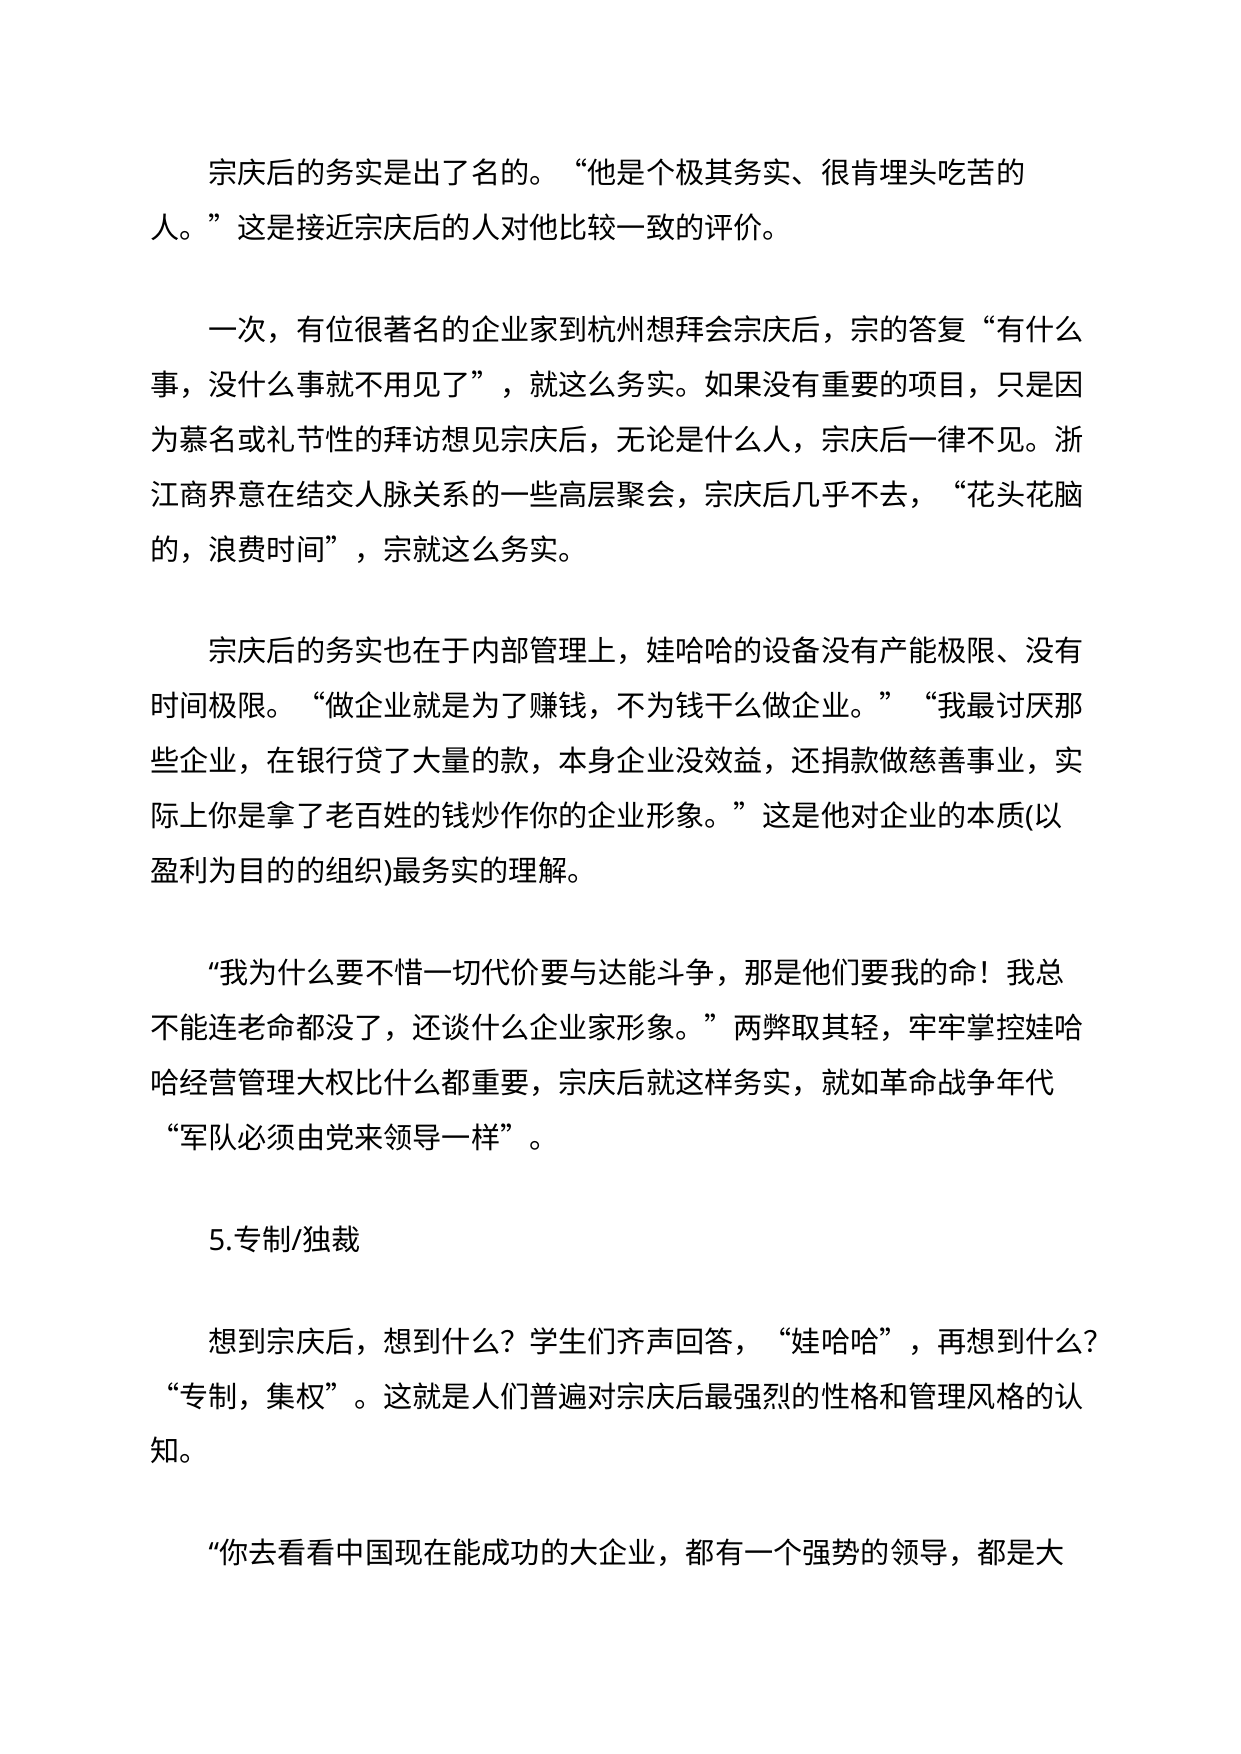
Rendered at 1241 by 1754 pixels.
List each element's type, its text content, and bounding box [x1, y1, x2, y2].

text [150, 1530, 1090, 1572]
text 想到宗庆后，想到什么？学生们齐声回答，“娃哈哈”，再想到什么？“专制，集权”。这就是人们普遍对宗庆后最强烈的性格和管理风格的认知。 [150, 1318, 1090, 1470]
text 宗庆后的务实也在于内部管理上，娃哈哈的设备没有产能极限、没有时间极限。“做企业就是为了赚钱，不为钱干么做企业。”“我最讨厌那些企业，在银行贷了大量的款，本身企业没效益，还捐款做慈善事业，实际上你是拿了老百姓的钱炒作你的企业形象。”这是他对企业的本质(以盈利为目的的组织)最务实的理解。 [150, 628, 1090, 890]
text 5.专制/独裁 [150, 1216, 1090, 1259]
text “我为什么要不惜一切代价要与达能斗争，那是他们要我的命！我总不能连老命都没了，还谈什么企业家形象。”两弊取其轻，牢牢掌控娃哈哈经营管理大权比什么都重要，宗庆后就这样务实，就如革命战争年代“军队必须由党来领导一样”。 [150, 950, 1090, 1157]
text 一次，有位很著名的企业家到杭州想拜会宗庆后，宗的答复“有什么事，没什么事就不用见了”，就这么务实。如果没有重要的项目，只是因为慕名或礼节性的拜访想见宗庆后，无论是什么人，宗庆后一律不见。浙江商界意在结交人脉关系的一些高层聚会，宗庆后几乎不去，“花头花脑的，浪费时间”，宗就这么务实。 [150, 307, 1090, 568]
text 宗庆后的务实是出了名的。“他是个极其务实、很肯埋头吃苦的人。”这是接近宗庆后的人对他比较一致的评价。 [150, 150, 1090, 247]
